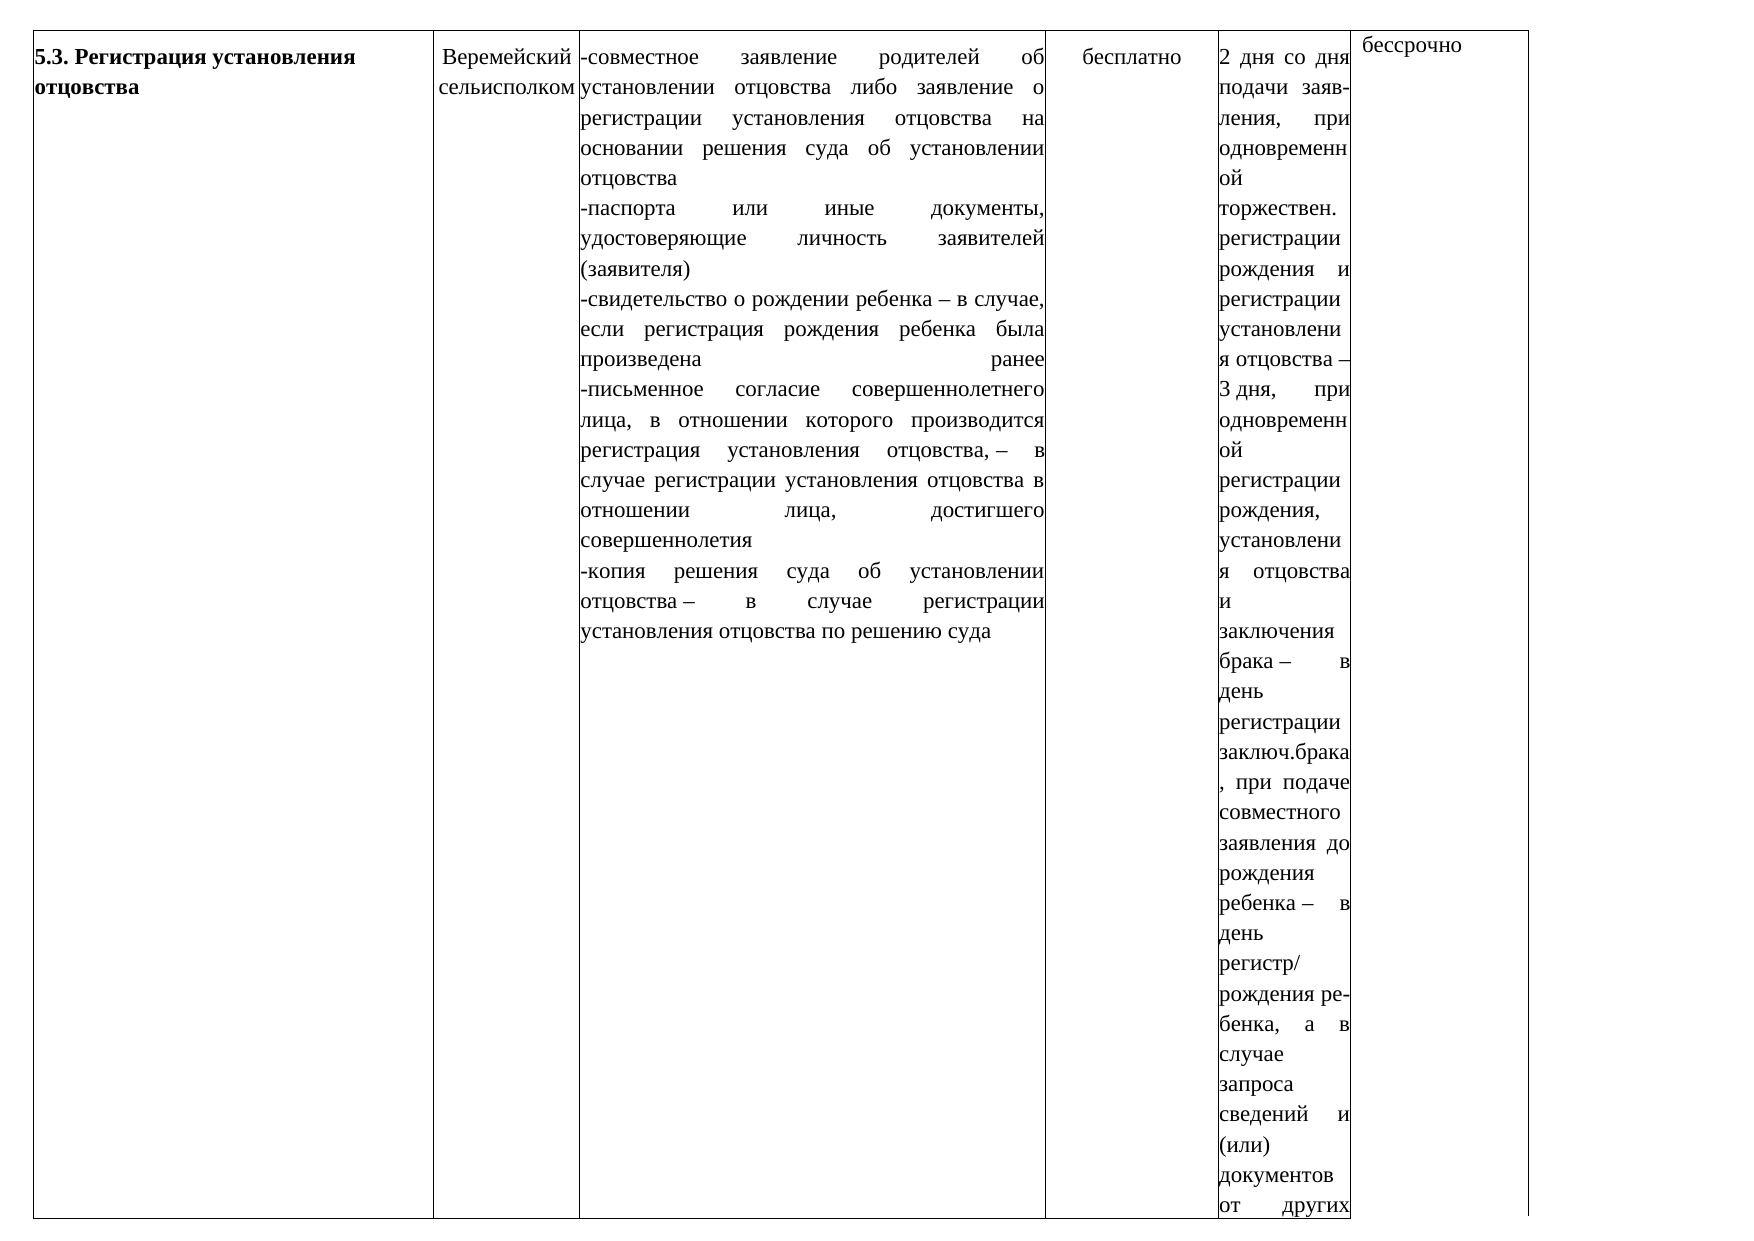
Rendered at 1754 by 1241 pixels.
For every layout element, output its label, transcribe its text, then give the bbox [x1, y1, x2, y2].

table_cell бесплатно [1046, 31, 1218, 1217]
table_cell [580, 31, 1045, 1217]
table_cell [34, 31, 433, 1217]
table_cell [434, 31, 579, 1217]
table_cell бессрочно [1351, 31, 1528, 1217]
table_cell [1219, 31, 1350, 1217]
